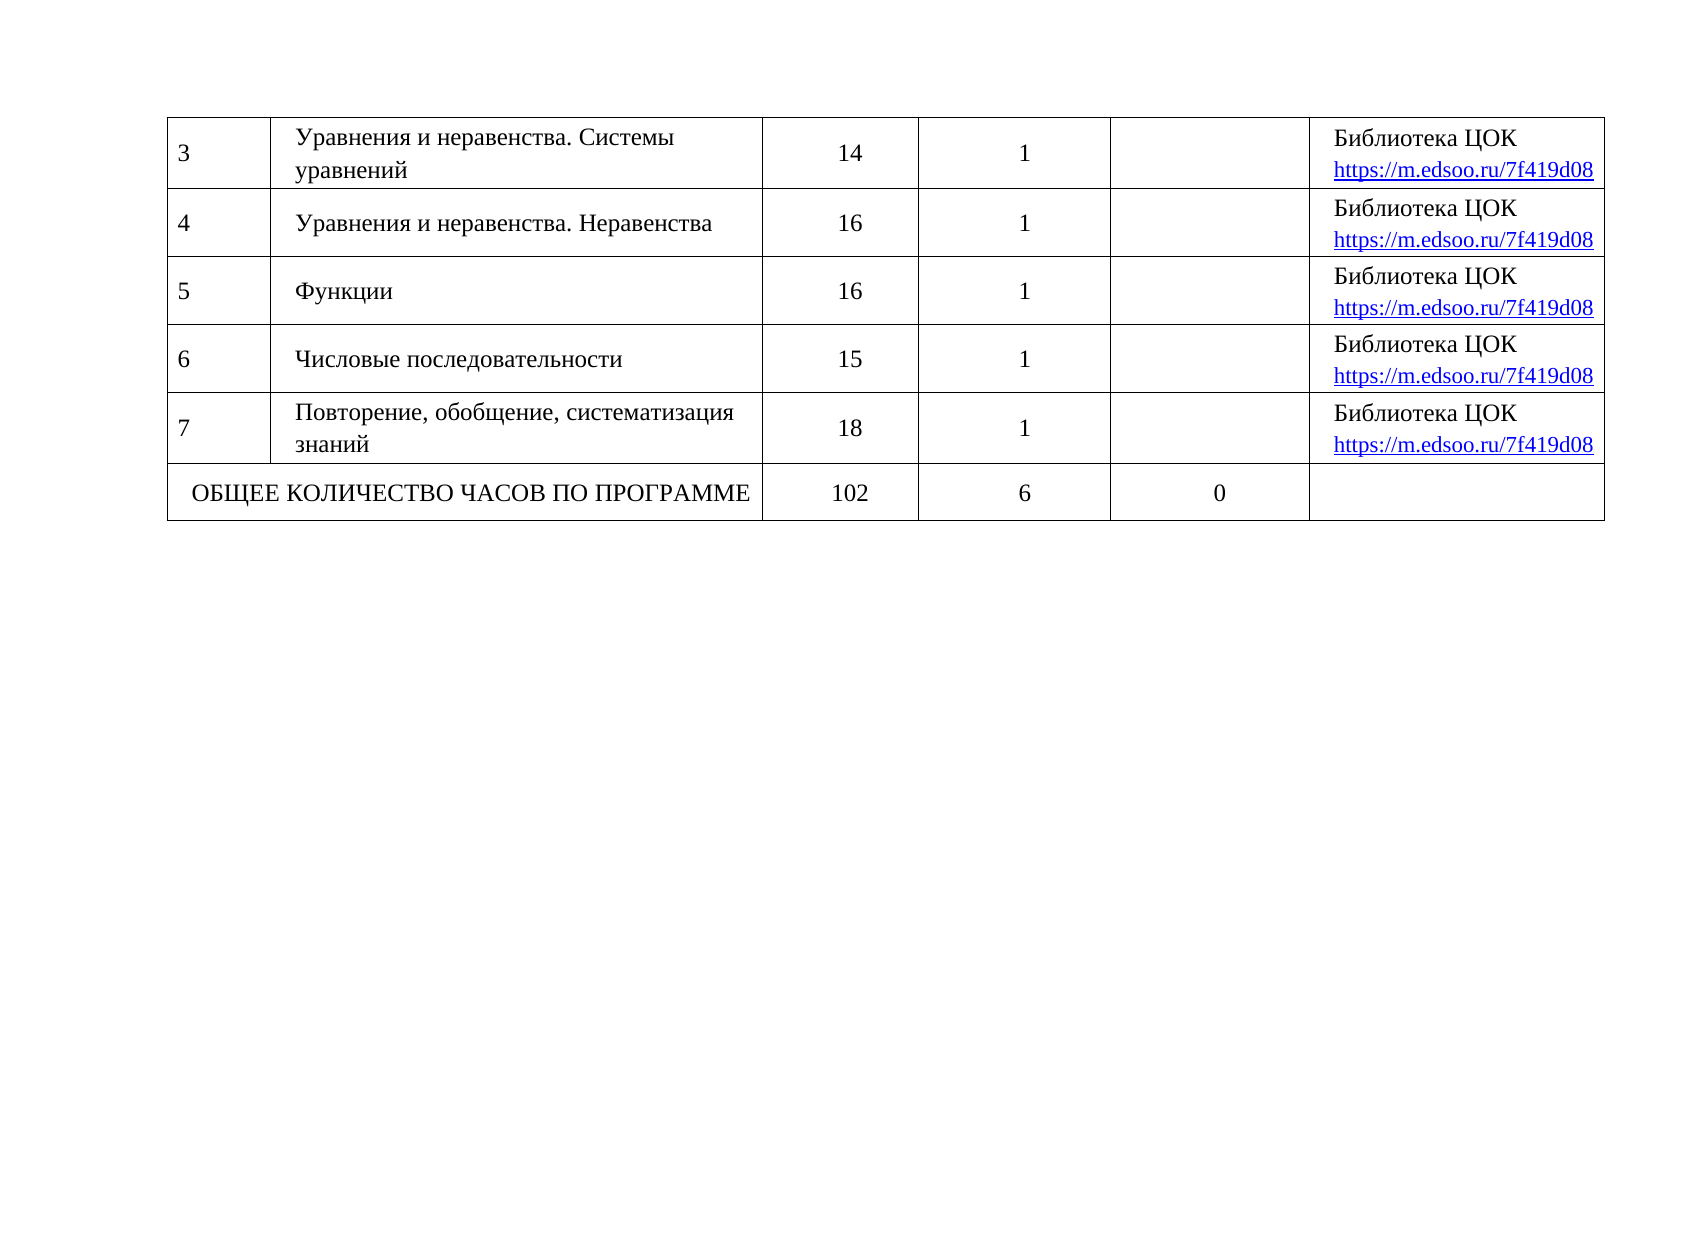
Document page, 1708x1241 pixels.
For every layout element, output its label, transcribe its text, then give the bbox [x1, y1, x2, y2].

table_cell 1 [919, 189, 1110, 256]
table_cell ОБЩЕЕ КОЛИЧЕСТВО ЧАСОВ ПО ПРОГРАММЕ [168, 464, 762, 520]
table_cell 5 [168, 257, 270, 324]
table_cell 6 [168, 325, 270, 392]
table_cell Функции [271, 257, 762, 324]
table_cell Уравнения и неравенства. Неравенства [271, 189, 762, 256]
table_cell Библиотека ЦОК https://m.edsoo.ru/7f419d08 [1310, 257, 1604, 324]
table_cell 16 [763, 257, 918, 324]
table_header Уравнения и неравенства. Системы уравнений [271, 118, 762, 188]
table_cell 1 [919, 257, 1110, 324]
table_header 3 [168, 118, 270, 188]
table_cell 4 [168, 189, 270, 256]
table_cell 18 [763, 393, 918, 463]
table_cell 6 [919, 464, 1110, 520]
table_header 1 [919, 118, 1110, 188]
table_cell 1 [919, 393, 1110, 463]
table_cell Числовые последовательности [271, 325, 762, 392]
table_header [1111, 118, 1309, 188]
table_cell 102 [763, 464, 918, 520]
table_cell 16 [763, 189, 918, 256]
table_cell 7 [168, 393, 270, 463]
table_header Библиотека ЦОК https://m.edsoo.ru/7f419d08 [1310, 118, 1604, 188]
table_cell [1111, 325, 1309, 392]
table_cell [1310, 464, 1604, 520]
table_cell Повторение, обобщение, систематизация знаний [271, 393, 762, 463]
table_cell 1 [919, 325, 1110, 392]
table_cell [1111, 257, 1309, 324]
table_header 14 [763, 118, 918, 188]
table_cell 0 [1111, 464, 1309, 520]
table_cell Библиотека ЦОК https://m.edsoo.ru/7f419d08 [1310, 393, 1604, 463]
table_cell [1310, 189, 1604, 256]
table_cell Библиотека ЦОК https://m.edsoo.ru/7f419d08 [1310, 325, 1604, 392]
table_cell 15 [763, 325, 918, 392]
table_cell [1111, 393, 1309, 463]
table_cell [1111, 189, 1309, 256]
